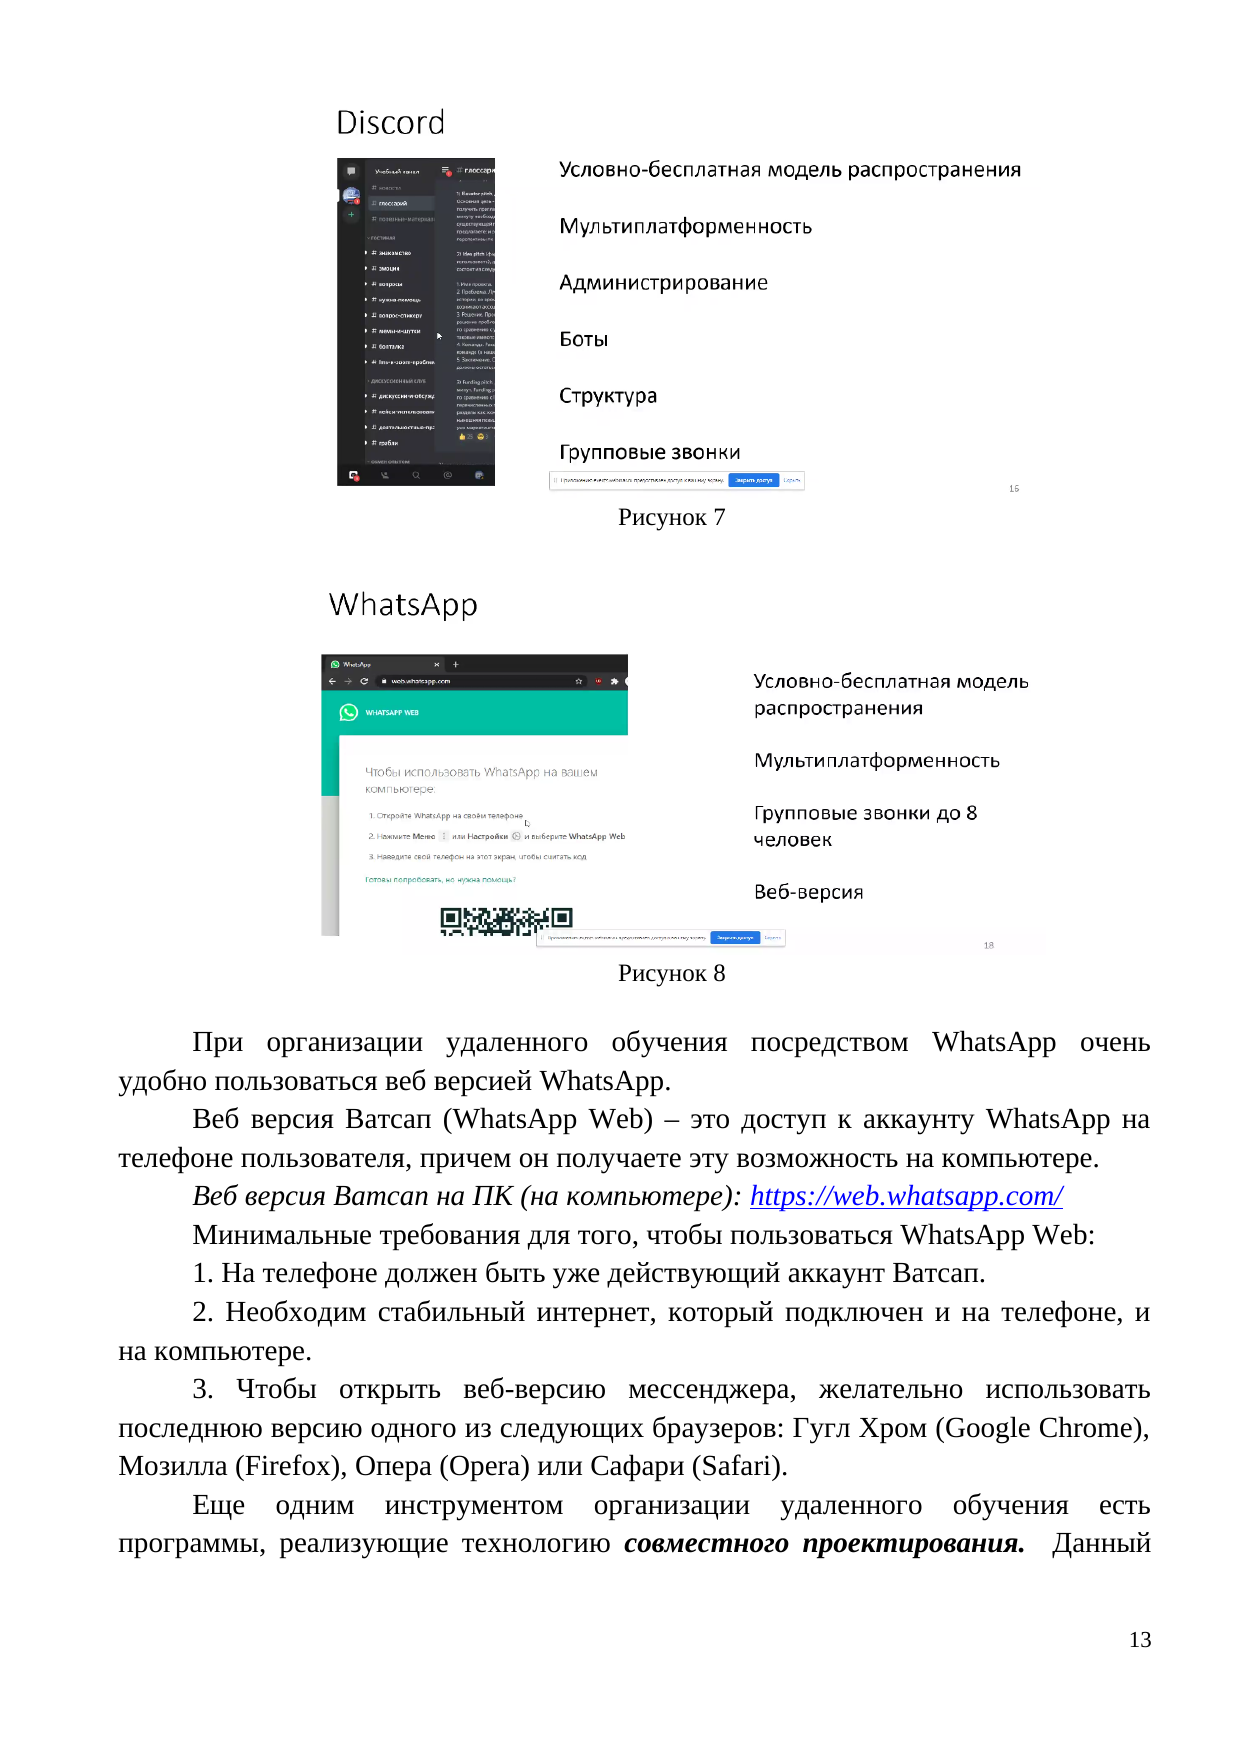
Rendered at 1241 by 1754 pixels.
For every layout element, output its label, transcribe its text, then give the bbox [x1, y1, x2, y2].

text 3. Чтобы открыть веб-версию мессенджера, желательно использовать последнюю версию одного из следующих браузеров: Гугл Хром (Google Chrome), Мозилла (Firefox), Опера (Opera) или Сафари (Safari). [118, 1371, 1152, 1482]
text Минимальные требования для того, чтобы пользоваться WhatsApp Web: [118, 1217, 1152, 1251]
text При организации удаленного обучения посредством WhatsApp очень удобно пользоваться веб версией WhatsApp. [118, 1024, 1152, 1096]
text Веб версия Ватсап на ПК (на компьютере): https://web.whatsapp.com/ [118, 1178, 1152, 1212]
text Рисунок 7 [118, 502, 1152, 531]
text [118, 1487, 1152, 1559]
text Рисунок 8 [118, 958, 1152, 987]
text Веб версия Ватсап (WhatsApp Web) – это доступ к аккаунту WhatsApp на телефоне пользователя, причем он получаете эту возможность на компьютере. [118, 1101, 1152, 1173]
picture [297, 568, 1047, 955]
text 1. На телефоне должен быть уже действующий аккаунт Ватсап. [118, 1256, 1152, 1289]
picture [302, 88, 1041, 498]
text 2. Необходим стабильный интернет, который подключен и на телефоне, и на компьютере. [118, 1294, 1152, 1366]
